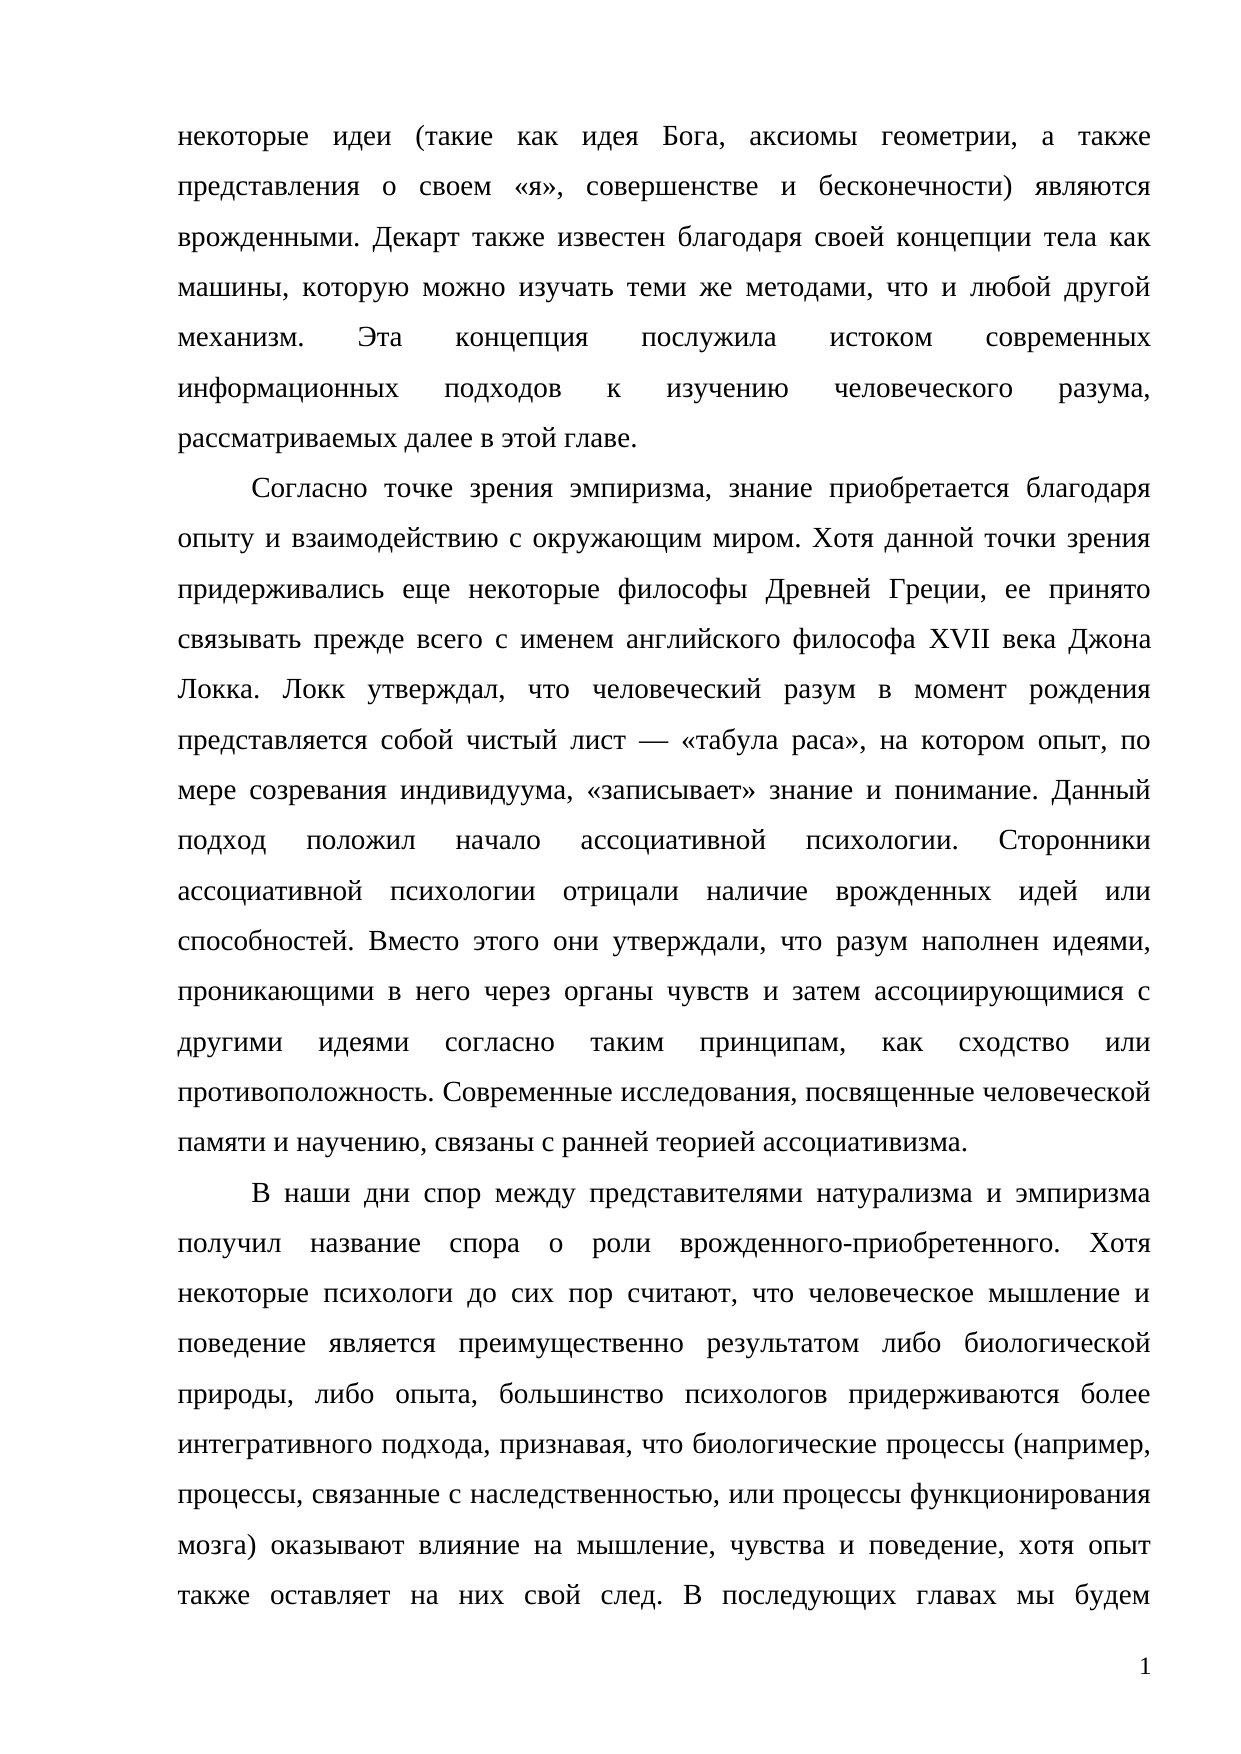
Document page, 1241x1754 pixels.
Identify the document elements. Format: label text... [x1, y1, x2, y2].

text Согласно точке зрения эмпиризма, знание приобретается благодаря опыту и взаимодействию с окружающим миром. Хотя данной точки зрения придерживались еще некоторые философы Древней Греции, ее принято связывать прежде всего с именем английского философа XVII века Джона Локка. Локк утверждал, что человеческий разум в момент рождения представляется собой чистый лист — «табула раса», на котором опыт, по мере созревания индивидуума, «записывает» знание и понимание. Данный подход положил начало ассоциативной психологии. Сторонники ассоциативной психологии отрицали наличие врожденных идей или способностей. Вместо этого они утверждали, что разум наполнен идеями, проникающими в него через органы чувств и затем ассоциирующимися с другими идеями согласно таким принципам, как сходство или противоположность. Современные исследования, посвященные человеческой памяти и научению, связаны с ранней теорией ассоциативизма. [177, 470, 1152, 1158]
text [177, 118, 1152, 453]
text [177, 1175, 1152, 1611]
